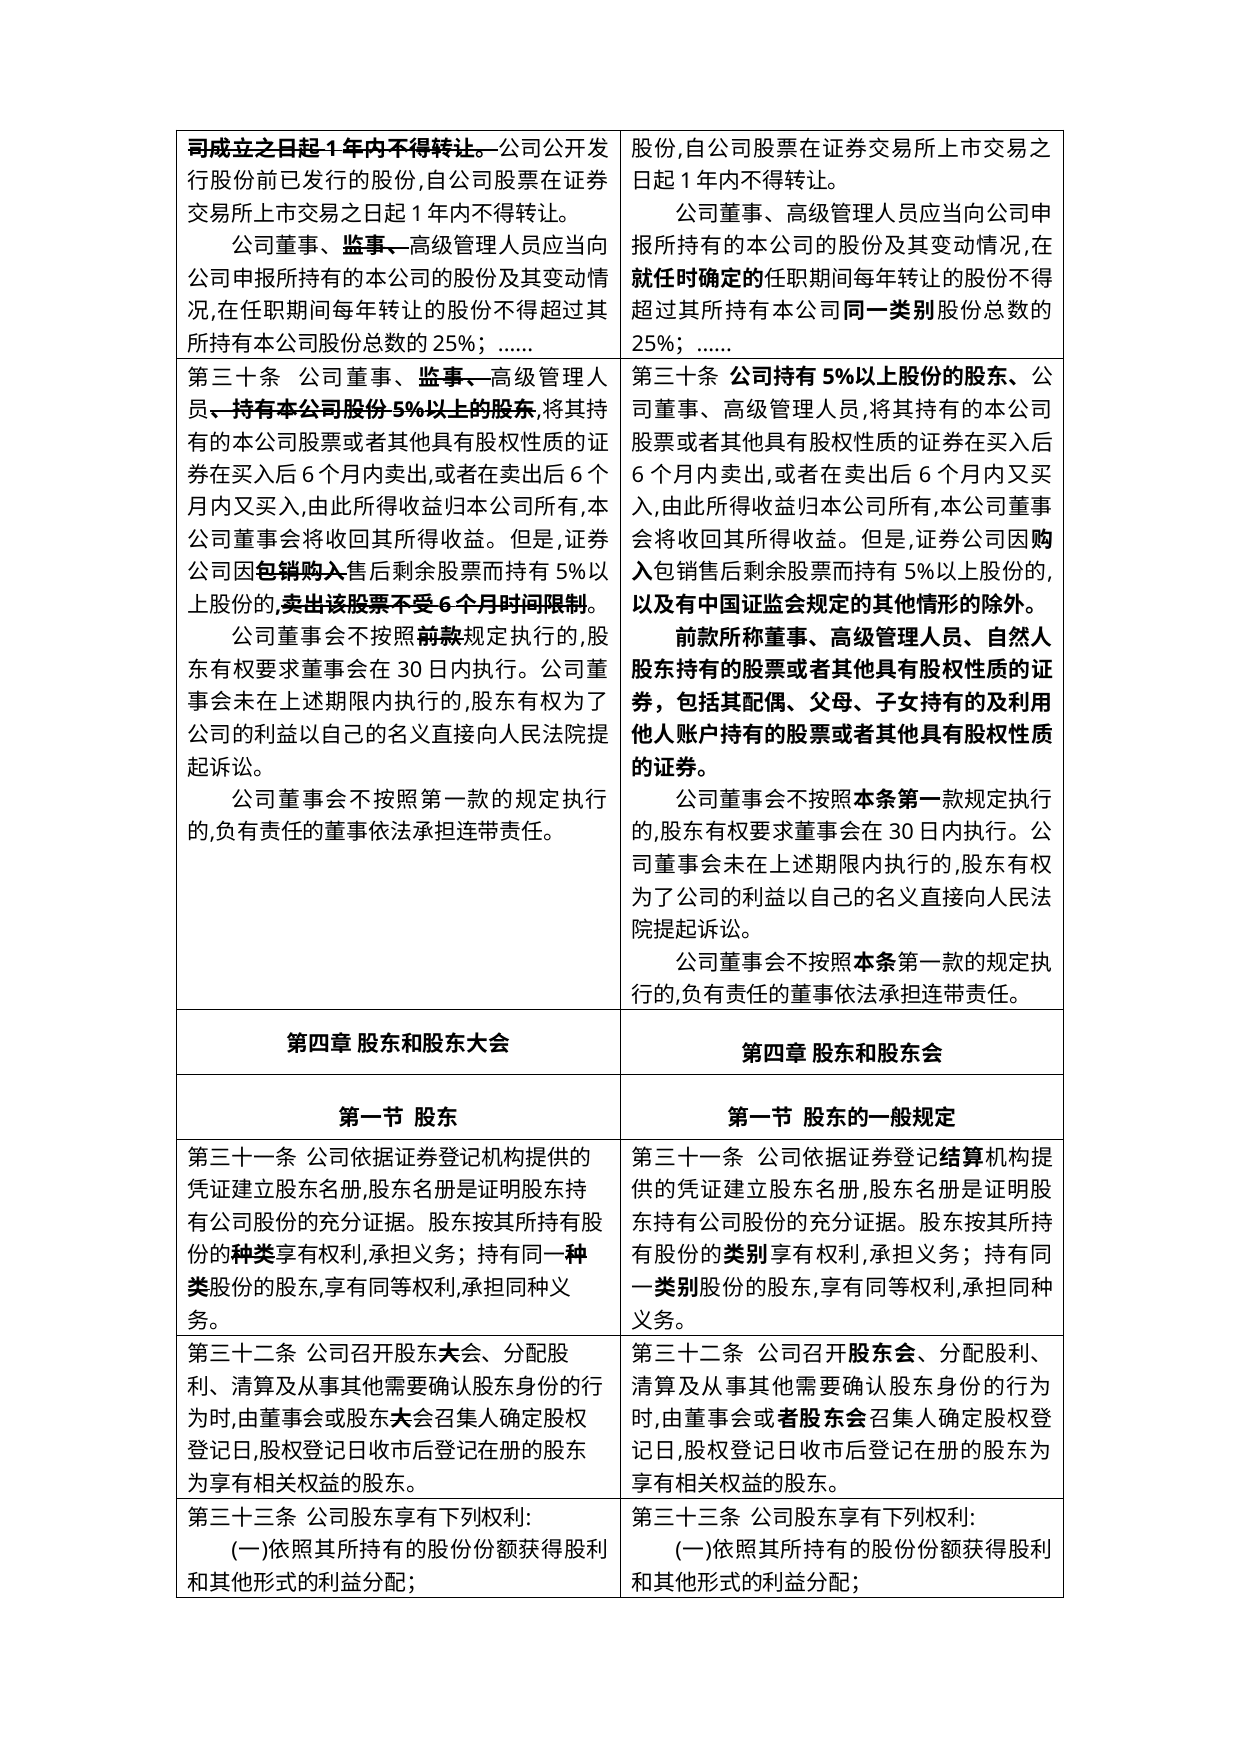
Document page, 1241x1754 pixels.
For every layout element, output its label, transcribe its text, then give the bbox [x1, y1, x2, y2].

table_cell 第一节 股东 [177, 1075, 620, 1139]
table_cell 第三十条 公司持有5%以上股份的股东、公司董事、高级管理人员,将其持有的本公司股票或者其他具有股权性质的证券在买入后6个月内卖出,或者在卖出后6个月内又买入,由此所得收益归本公司所有,本公司董事会将收回其所得收益。但是,证券公司因购入包销售后剩余股票而持有5%以上股份的,以及有中国证监会规定的其他情形的除外。 前款所称董事、高级管理人员、自然人股东持有的股票或者其他具有股权性质的证券，包括其配偶、父母、子女持有的及利用他人账户持有的股票或者其他具有股权性质的证券。 公司董事会不按照本条第一款规定执行的,股东有权要求董事会在30日内执行。公司董事会未在上述期限内执行的,股东有权为了公司的利益以自己的名义直接向人民法院提起诉讼。 公司董事会不按照本条第一款的规定执行的,负有责任的董事依法承担连带责任。 [621, 359, 1063, 1009]
table_cell 第三十一条 公司依据证券登记机构提供的凭证建立股东名册,股东名册是证明股东持有公司股份的充分证据。股东按其所持有股份的种类享有权利,承担义务；持有同一种类股份的股东,享有同等权利,承担同种义务。 [177, 1140, 620, 1335]
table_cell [621, 131, 1063, 358]
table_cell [177, 1499, 620, 1597]
table_cell 第四章 股东和股东会 [621, 1010, 1063, 1074]
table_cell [177, 131, 620, 358]
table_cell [621, 1499, 1063, 1597]
table_cell 第三十条 公司董事、监事、高级管理人员、持有本公司股份5%以上的股东,将其持有的本公司股票或者其他具有股权性质的证券在买入后6个月内卖出,或者在卖出后6个月内又买入,由此所得收益归本公司所有,本公司董事会将收回其所得收益。但是,证券公司因包销购入售后剩余股票而持有5%以上股份的,卖出该股票不受6个月时间限制。 公司董事会不按照前款规定执行的,股东有权要求董事会在30日内执行。公司董事会未在上述期限内执行的,股东有权为了公司的利益以自己的名义直接向人民法院提起诉讼。 公司董事会不按照第一款的规定执行的,负有责任的董事依法承担连带责任。 [177, 359, 620, 1009]
table_cell 第四章 股东和股东大会 [177, 1010, 620, 1074]
table_cell 第三十二条 公司召开股东会、分配股利、清算及从事其他需要确认股东身份的行为时,由董事会或者股东会召集人确定股权登记日,股权登记日收市后登记在册的股东为享有相关权益的股东。 [621, 1336, 1063, 1498]
table_cell 第三十一条 公司依据证券登记结算机构提供的凭证建立股东名册,股东名册是证明股东持有公司股份的充分证据。股东按其所持有股份的类别享有权利,承担义务；持有同一类别股份的股东,享有同等权利,承担同种义务。 [621, 1140, 1063, 1335]
table_cell 第一节 股东的一般规定 [621, 1075, 1063, 1139]
table_cell 第三十二条 公司召开股东大会、分配股利、清算及从事其他需要确认股东身份的行为时,由董事会或股东大会召集人确定股权登记日,股权登记日收市后登记在册的股东为享有相关权益的股东。 [177, 1336, 620, 1498]
